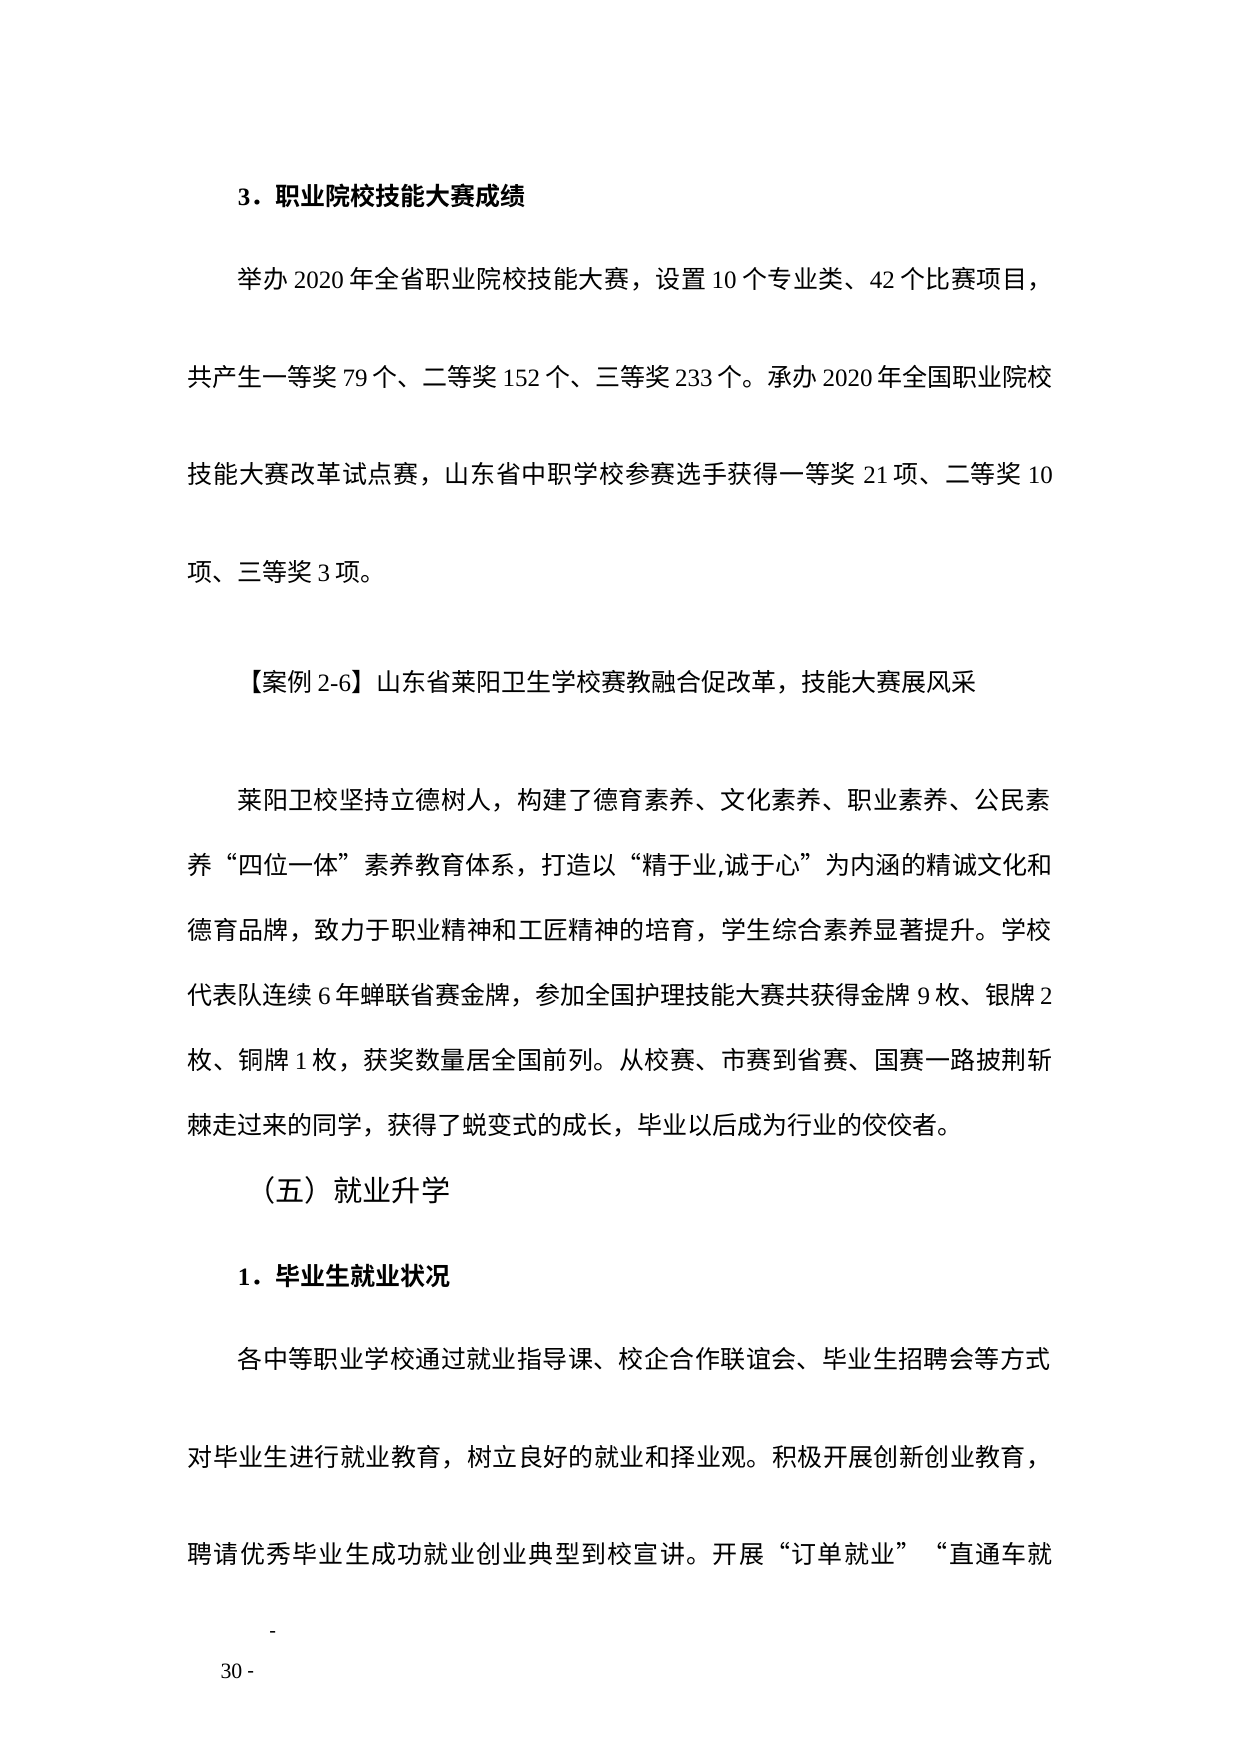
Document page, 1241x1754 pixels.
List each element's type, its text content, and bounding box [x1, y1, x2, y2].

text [187, 1326, 1053, 1586]
subtitle 【案例2-6】山东省莱阳卫生学校赛教融合促改革，技能大赛展风采 [187, 648, 1053, 713]
text 莱阳卫校坚持立德树人，构建了德育素养、文化素养、职业素养、公民素养“四位一体”素养教育体系，打造以“精于业,诚于心”为内涵的精诚文化和德育品牌，致力于职业精神和工匠精神的培育，学生综合素养显著提升。学校代表队连续6年蝉联省赛金牌，参加全国护理技能大赛共获得金牌9枚、银牌2枚、铜牌1枚，获奖数量居全国前列。从校赛、市赛到省赛、国赛一路披荆斩棘走过来的同学，获得了蜕变式的成长，毕业以后成为行业的佼佼者。 [187, 766, 1053, 1156]
text 3．职业院校技能大赛成绩 [187, 162, 1053, 227]
text 举办2020年全省职业院校技能大赛，设置10个专业类、42个比赛项目，共产生一等奖79个、二等奖152个、三等奖233个。承办2020年全国职业院校技能大赛改革试点赛，山东省中职学校参赛选手获得一等奖21项、二等奖10项、三等奖3项。 [187, 245, 1053, 603]
text 1．毕业生就业状况 [187, 1242, 1053, 1307]
subtitle （五）就业升学 [187, 1156, 1053, 1221]
